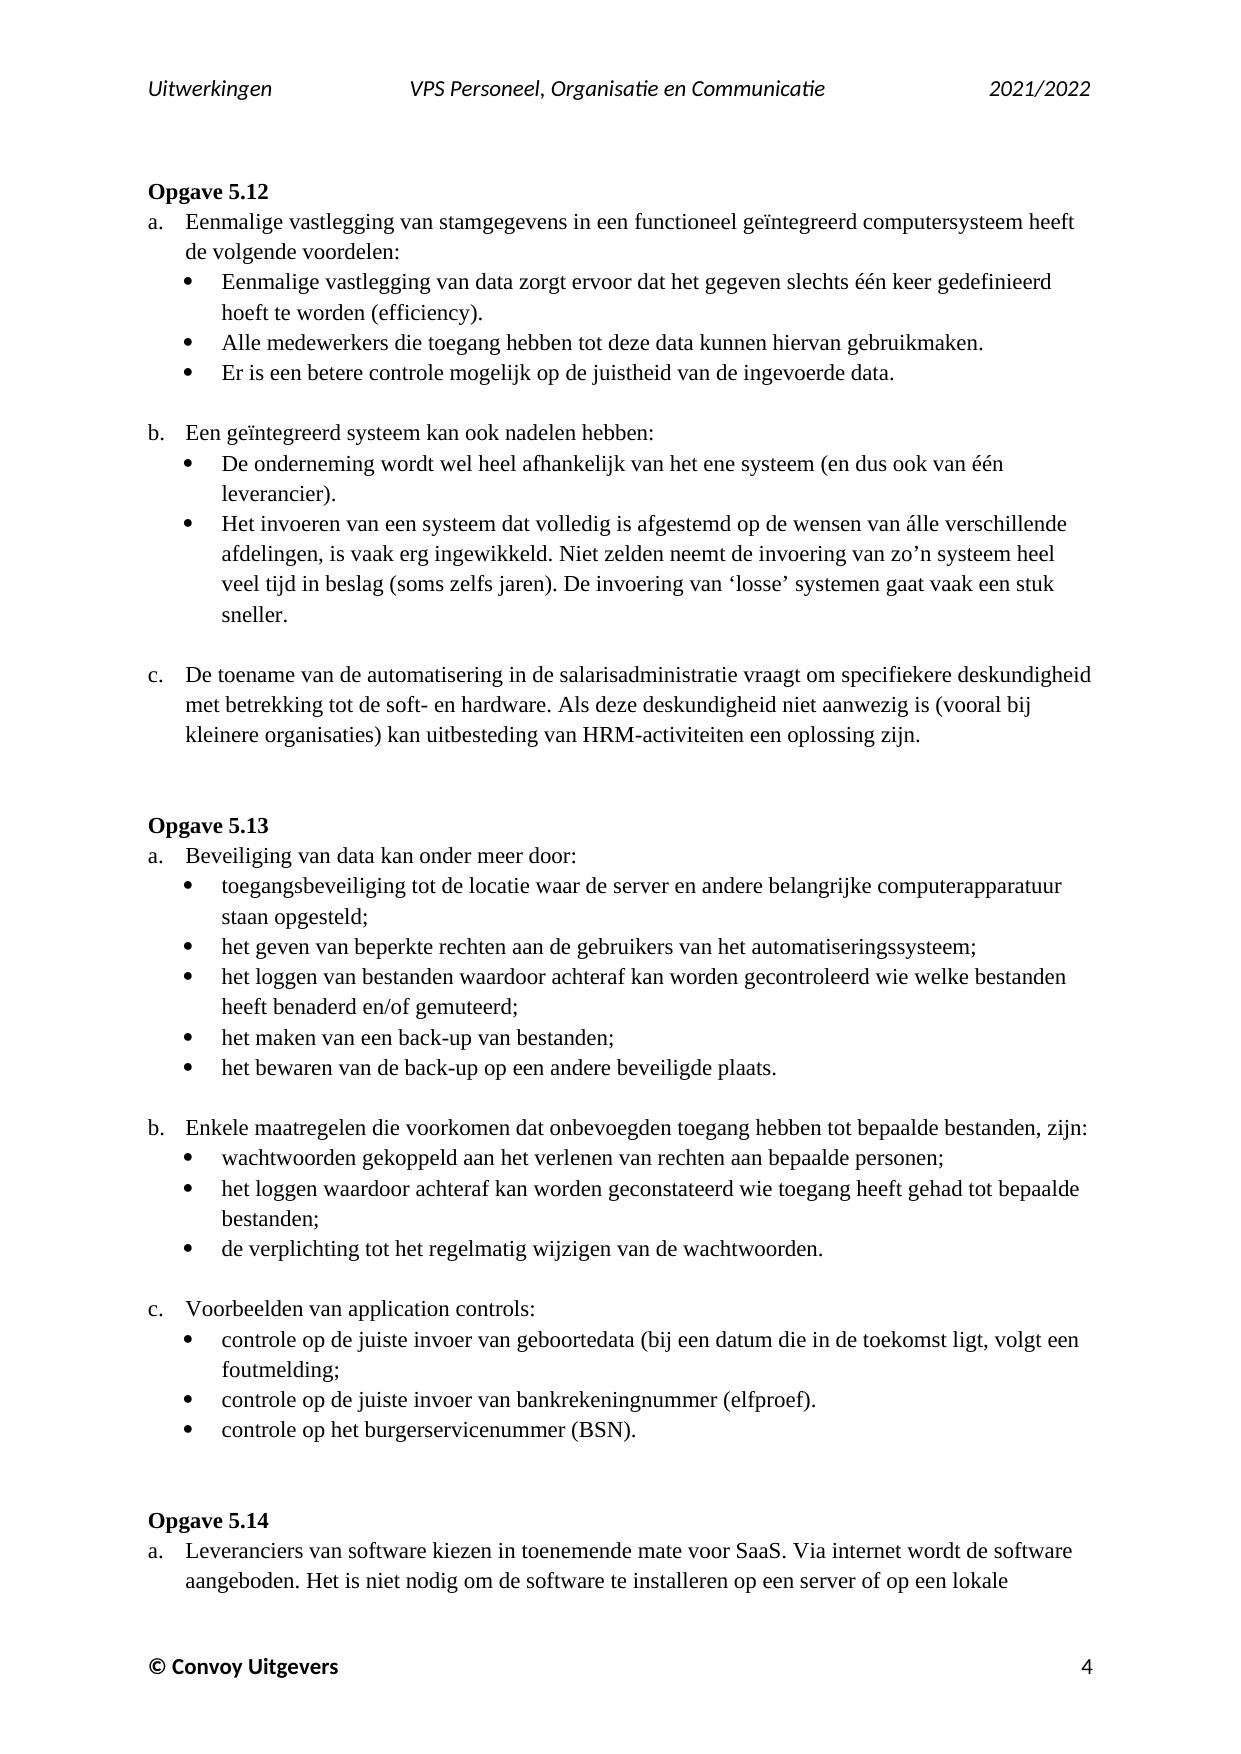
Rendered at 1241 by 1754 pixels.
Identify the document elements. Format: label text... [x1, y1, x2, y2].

list Eenmalige vastlegging van stamgegevens in een functioneel geïntegreerd computersysteem heeft de volgende voordelen: [148, 208, 1093, 264]
list wachtwoorden gekoppeld aan het verlenen van rechten aan bepaalde personen; [184, 1144, 1093, 1171]
list controle op de juiste invoer van geboortedata (bij een datum die in de toekomst ligt, volgt een foutmelding; [184, 1326, 1093, 1382]
list controle op het burgerservicenummer (BSN). [184, 1416, 1093, 1443]
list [148, 1537, 1093, 1594]
list het geven van beperkte rechten aan de gebruikers van het automatiseringssysteem; [184, 933, 1093, 959]
list het bewaren van de back-up op een andere beveiligde plaats. [184, 1054, 1093, 1080]
list Eenmalige vastlegging van data zorgt ervoor dat het gegeven slechts één keer gedefinieerd hoeft te worden (efficiency). [184, 268, 1093, 325]
list het maken van een back-up van bestanden; [184, 1024, 1093, 1050]
list Er is een betere controle mogelijk op de juistheid van de ingevoerde data. [184, 359, 1093, 385]
list Alle medewerkers die toegang hebben tot deze data kunnen hiervan gebruikmaken. [184, 329, 1093, 355]
list Voorbeelden van application controls: [148, 1296, 1093, 1322]
list het loggen waardoor achteraf kan worden geconstateerd wie toegang heeft gehad tot bepaalde bestanden; [184, 1175, 1093, 1231]
list toegangsbeveiliging tot de locatie waar de server en andere belangrijke computerapparatuur staan opgesteld; [184, 873, 1093, 929]
list De toename van de automatisering in de salarisadministratie vraagt om specifiekere deskundigheid met betrekking tot de soft- en hardware. Als deze deskundigheid niet aanwezig is (vooral bij kleinere organisaties) kan uitbesteding van HRM-activiteiten een oplossing zijn. [148, 661, 1093, 748]
text Opgave 5.13 [148, 812, 1093, 838]
list Een geïntegreerd systeem kan ook nadelen hebben: [148, 419, 1093, 446]
text Opgave 5.14 [148, 1507, 1093, 1533]
text Opgave 5.12 [148, 178, 1093, 204]
list De onderneming wordt wel heel afhankelijk van het ene systeem (en dus ook van één leverancier). [184, 450, 1093, 506]
list Enkele maatregelen die voorkomen dat onbevoegden toegang hebben tot bepaalde bestanden, zijn: [148, 1114, 1093, 1141]
list Beveiliging van data kan onder meer door: [148, 842, 1093, 869]
list de verplichting tot het regelmatig wijzigen van de wachtwoorden. [184, 1235, 1093, 1261]
list het loggen van bestanden waardoor achteraf kan worden gecontroleerd wie welke bestanden heeft benaderd en/of gemuteerd; [184, 963, 1093, 1020]
list controle op de juiste invoer van bankrekeningnummer (elfproef). [184, 1386, 1093, 1412]
list Het invoeren van een systeem dat volledig is afgestemd op de wensen van álle verschillende afdelingen, is vaak erg ingewikkeld. Niet zelden neemt de invoering van zo’n systeem heel veel tijd in beslag (soms zelfs jaren). De invoering van ‘losse’ systemen gaat vaak een stuk sneller. [184, 510, 1093, 627]
